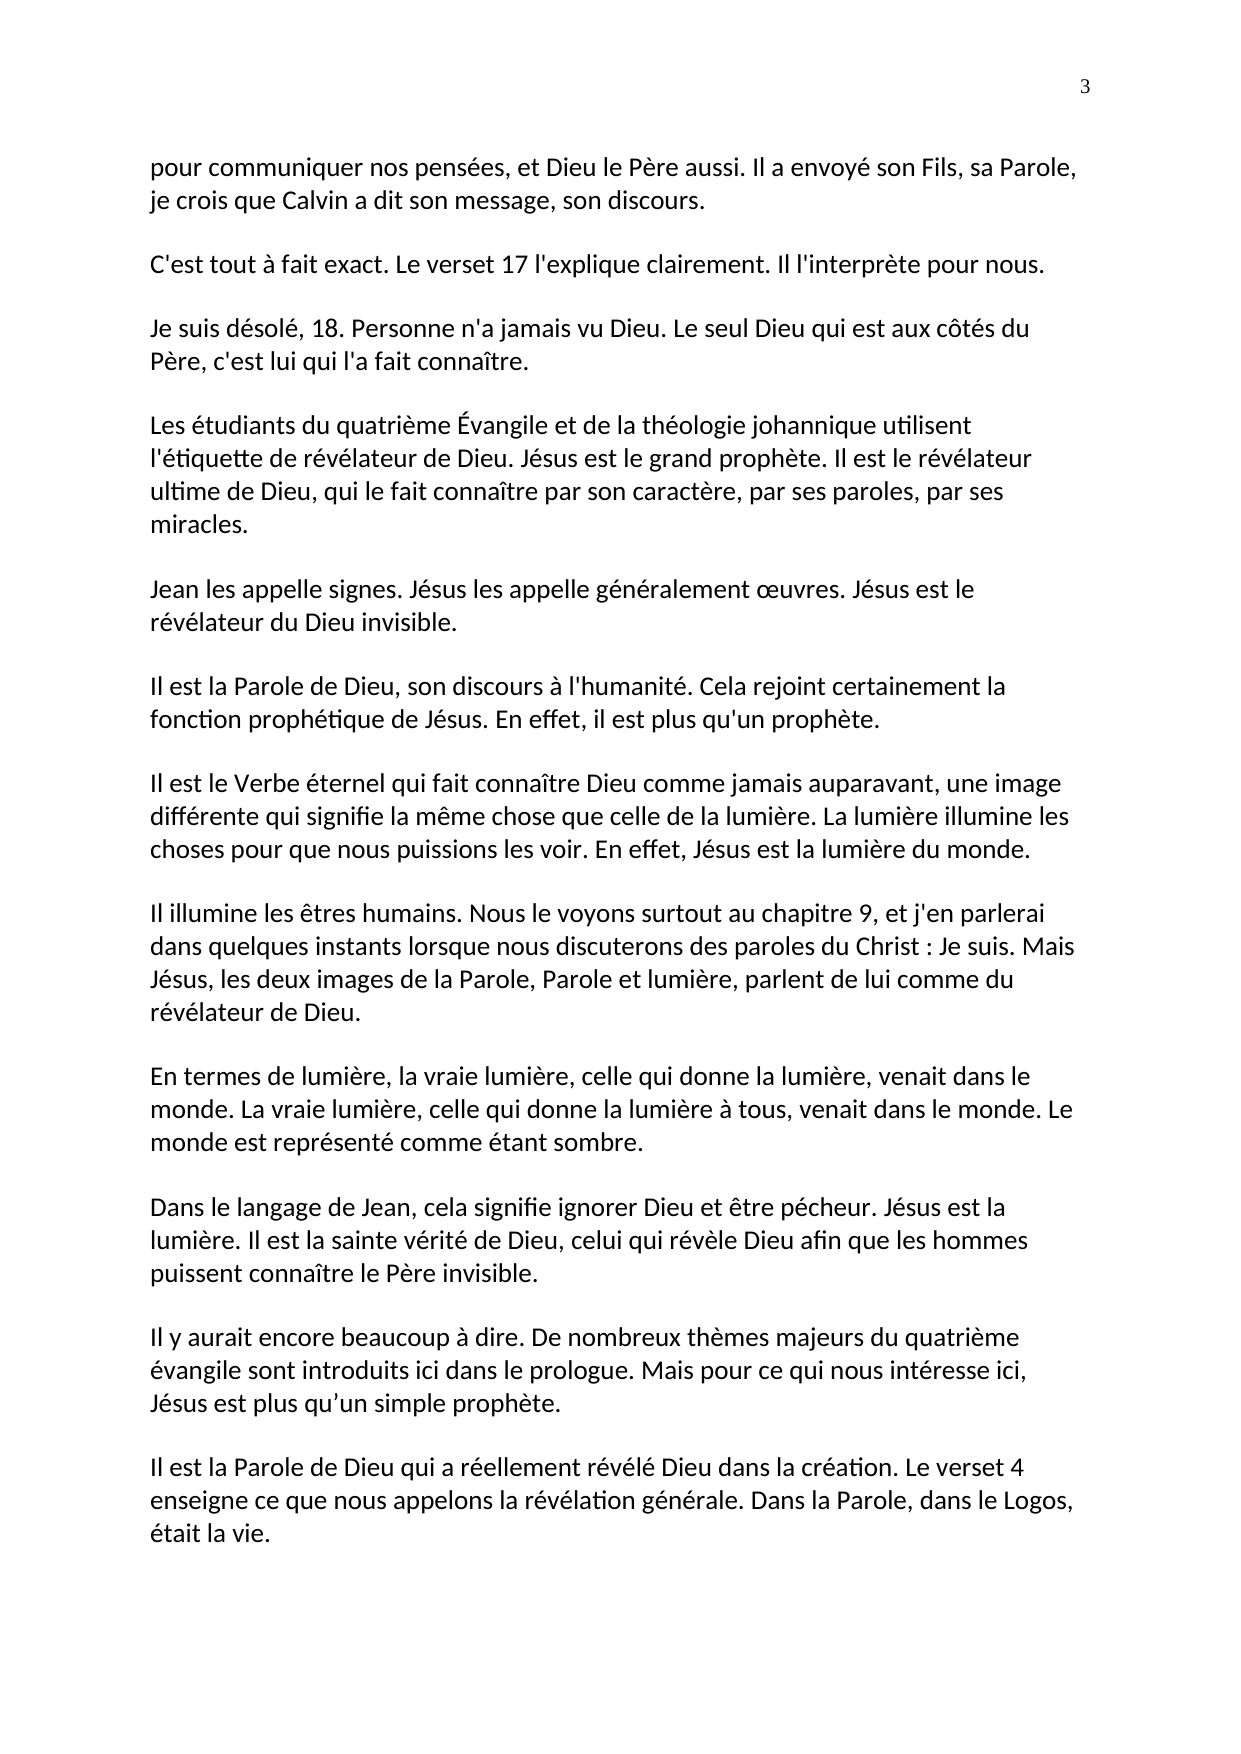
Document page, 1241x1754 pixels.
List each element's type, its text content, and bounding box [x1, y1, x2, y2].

text Il est le Verbe éternel qui fait connaître Dieu comme jamais auparavant, une image différente qui signifie la même chose que celle de la lumière. La lumière illumine les choses pour que nous puissions les voir. En effet, Jésus est la lumière du monde. [150, 766, 1090, 865]
text Je suis désolé, 18. Personne n'a jamais vu Dieu. Le seul Dieu qui est aux côtés du Père, c'est lui qui l'a fait connaître. [150, 311, 1090, 377]
text En termes de lumière, la vraie lumière, celle qui donne la lumière, venait dans le monde. La vraie lumière, celle qui donne la lumière à tous, venait dans le monde. Le monde est représenté comme étant sombre. [150, 1059, 1090, 1159]
text Il est la Parole de Dieu, son discours à l'humanité. Cela rejoint certainement la fonction prophétique de Jésus. En effet, il est plus qu'un prophète. [150, 669, 1090, 735]
text Il illumine les êtres humains. Nous le voyons surtout au chapitre 9, et j'en parlerai dans quelques instants lorsque nous discuterons des paroles du Christ : Je suis. Mais Jésus, les deux images de la Parole, Parole et lumière, parlent de lui comme du révélateur de Dieu. [150, 896, 1090, 1028]
text Il y aurait encore beaucoup à dire. De nombreux thèmes majeurs du quatrième évangile sont introduits ici dans le prologue. Mais pour ce qui nous intéresse ici, Jésus est plus qu’un simple prophète. [150, 1320, 1090, 1419]
text Il est la Parole de Dieu qui a réellement révélé Dieu dans la création. Le verset 4 enseigne ce que nous appelons la révélation générale. Dans la Parole, dans le Logos, était la vie. [150, 1450, 1090, 1549]
text Jean les appelle signes. Jésus les appelle généralement œuvres. Jésus est le révélateur du Dieu invisible. [150, 572, 1090, 638]
text C'est tout à fait exact. Le verset 17 l'explique clairement. Il l'interprète pour nous. [150, 247, 1090, 280]
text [150, 150, 1090, 216]
text Dans le langage de Jean, cela signifie ignorer Dieu et être pécheur. Jésus est la lumière. Il est la sainte vérité de Dieu, celui qui révèle Dieu afin que les hommes puissent connaître le Père invisible. [150, 1190, 1090, 1289]
text Les étudiants du quatrième Évangile et de la théologie johannique utilisent l'étiquette de révélateur de Dieu. Jésus est le grand prophète. Il est le révélateur ultime de Dieu, qui le fait connaître par son caractère, par ses paroles, par ses miracles. [150, 408, 1090, 541]
